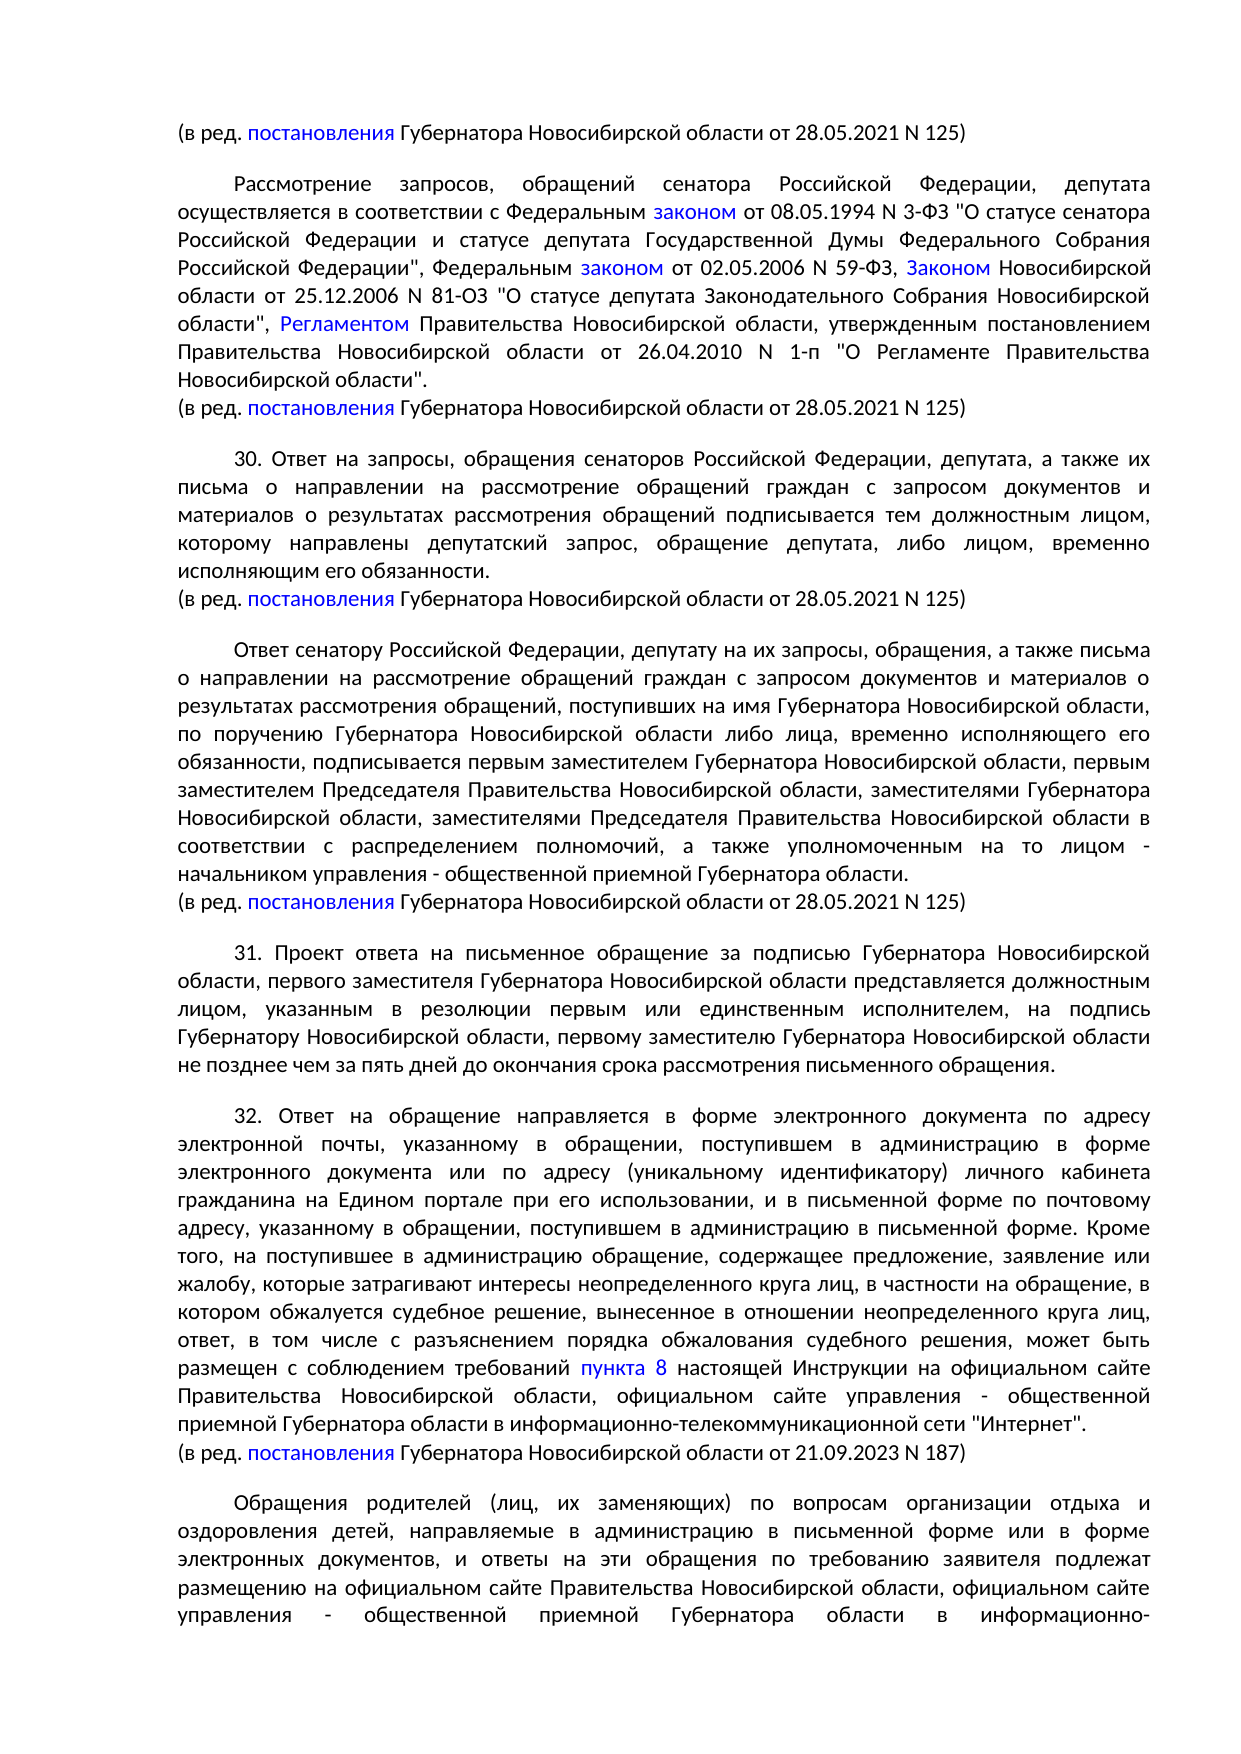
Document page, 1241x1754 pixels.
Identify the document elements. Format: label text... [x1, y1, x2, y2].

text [177, 1488, 1152, 1629]
text 31. Проект ответа на письменное обращение за подписью Губернатора Новосибирской области, первого заместителя Губернатора Новосибирской области представляется должностным лицом, указанным в резолюции первым или единственным исполнителем, на подпись Губернатору Новосибирской области, первому заместителю Губернатора Новосибирской области не позднее чем за пять дней до окончания срока рассмотрения письменного обращения. [177, 938, 1152, 1078]
text (в ред. постановления Губернатора Новосибирской области от 28.05.2021 N 125) [177, 393, 1152, 421]
text (в ред. постановления Губернатора Новосибирской области от 28.05.2021 N 125) [177, 584, 1152, 612]
text 32. Ответ на обращение направляется в форме электронного документа по адресу электронной почты, указанному в обращении, поступившем в администрацию в форме электронного документа или по адресу (уникальному идентификатору) личного кабинета гражданина на Едином портале при его использовании, и в письменной форме по почтовому адресу, указанному в обращении, поступившем в администрацию в письменной форме. Кроме того, на поступившее в администрацию обращение, содержащее предложение, заявление или жалобу, которые затрагивают интересы неопределенного круга лиц, в частности на обращение, в котором обжалуется судебное решение, вынесенное в отношении неопределенного круга лиц, ответ, в том числе с разъяснением порядка обжалования судебного решения, может быть размещен с соблюдением требований пункта 8 настоящей Инструкции на официальном сайте Правительства Новосибирской области, официальном сайте управления - общественной приемной Губернатора области в информационно-телекоммуникационной сети "Интернет". [177, 1101, 1152, 1438]
text (в ред. постановления Губернатора Новосибирской области от 21.09.2023 N 187) [177, 1438, 1152, 1466]
text (в ред. постановления Губернатора Новосибирской области от 28.05.2021 N 125) [177, 887, 1152, 915]
text 30. Ответ на запросы, обращения сенаторов Российской Федерации, депутата, а также их письма о направлении на рассмотрение обращений граждан с запросом документов и материалов о результатах рассмотрения обращений подписывается тем должностным лицом, которому направлены депутатский запрос, обращение депутата, либо лицом, временно исполняющим его обязанности. [177, 444, 1152, 584]
text Рассмотрение запросов, обращений сенатора Российской Федерации, депутата осуществляется в соответствии с Федеральным законом от 08.05.1994 N 3-ФЗ "О статусе сенатора Российской Федерации и статусе депутата Государственной Думы Федерального Собрания Российской Федерации", Федеральным законом от 02.05.2006 N 59-ФЗ, Законом Новосибирской области от 25.12.2006 N 81-ОЗ "О статусе депутата Законодательного Собрания Новосибирской области", Регламентом Правительства Новосибирской области, утвержденным постановлением Правительства Новосибирской области от 26.04.2010 N 1-п "О Регламенте Правительства Новосибирской области". [177, 169, 1152, 393]
text Ответ сенатору Российской Федерации, депутату на их запросы, обращения, а также письма о направлении на рассмотрение обращений граждан с запросом документов и материалов о результатах рассмотрения обращений, поступивших на имя Губернатора Новосибирской области, по поручению Губернатора Новосибирской области либо лица, временно исполняющего его обязанности, подписывается первым заместителем Губернатора Новосибирской области, первым заместителем Председателя Правительства Новосибирской области, заместителями Губернатора Новосибирской области, заместителями Председателя Правительства Новосибирской области в соответствии с распределением полномочий, а также уполномоченным на то лицом - начальником управления - общественной приемной Губернатора области. [177, 635, 1152, 887]
text (в ред. постановления Губернатора Новосибирской области от 28.05.2021 N 125) [177, 118, 1152, 146]
